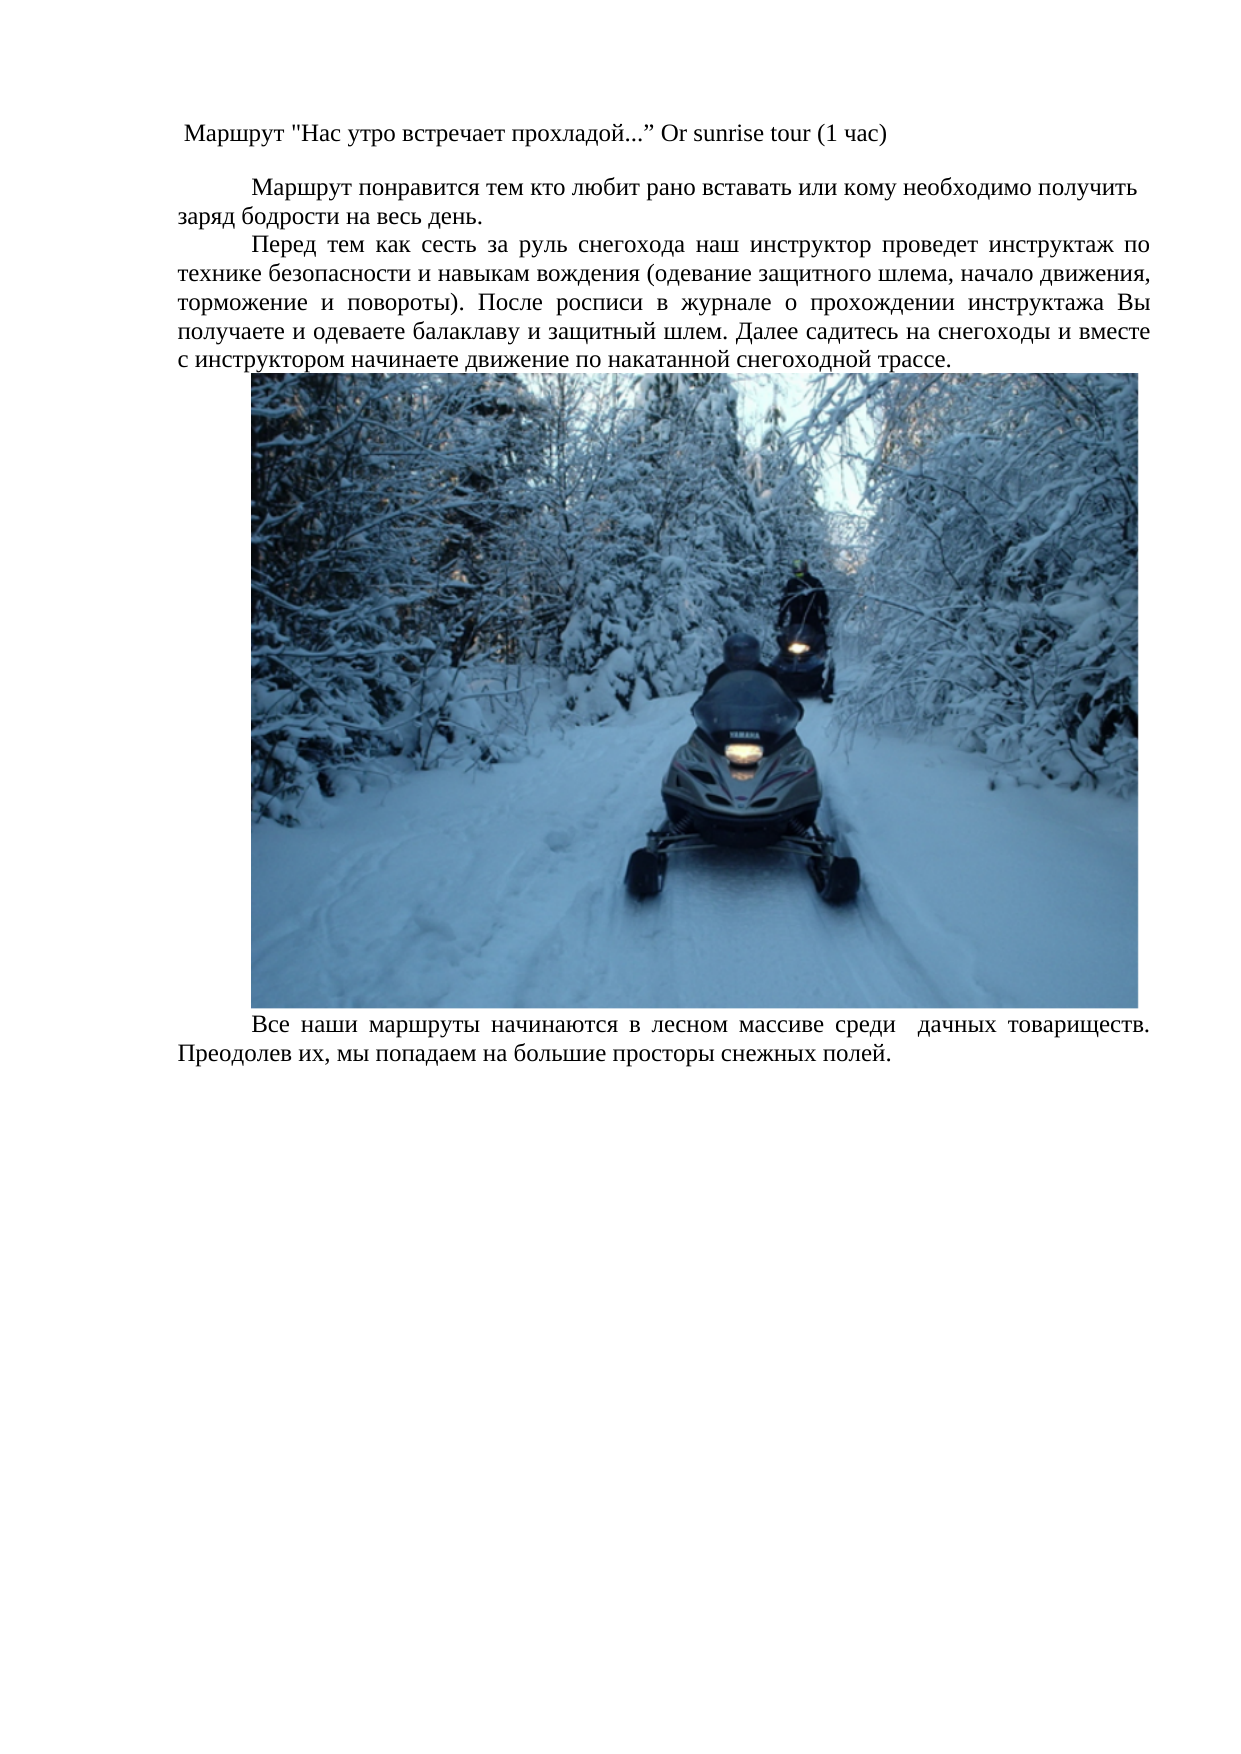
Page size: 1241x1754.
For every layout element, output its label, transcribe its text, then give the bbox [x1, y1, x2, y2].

text Маршрут "Нас утро встречает прохладой...” Or sunrise tour (1 час) [177, 118, 1152, 147]
text Маршрут понравится тем кто любит рано вставать или кому необходимо получить заряд бодрости на весь день. [177, 172, 1152, 229]
text Перед тем как сесть за руль снегохода наш инструктор проведет инструктаж по технике безопасности и навыкам вождения (одевание защитного шлема, начало движения, торможение и повороты). После росписи в журнале о прохождении инструктажа Вы получаете и одеваете балаклаву и защитный шлем. Далее садитесь на снегоходы и вместе с инструктором начинаете движение по накатанной снегоходной трассе. [177, 229, 1152, 373]
text Все наши маршруты начинаются в лесном массиве среди дачных товариществ. Преодолев их, мы попадаем на большие просторы снежных полей. [177, 1009, 1152, 1067]
